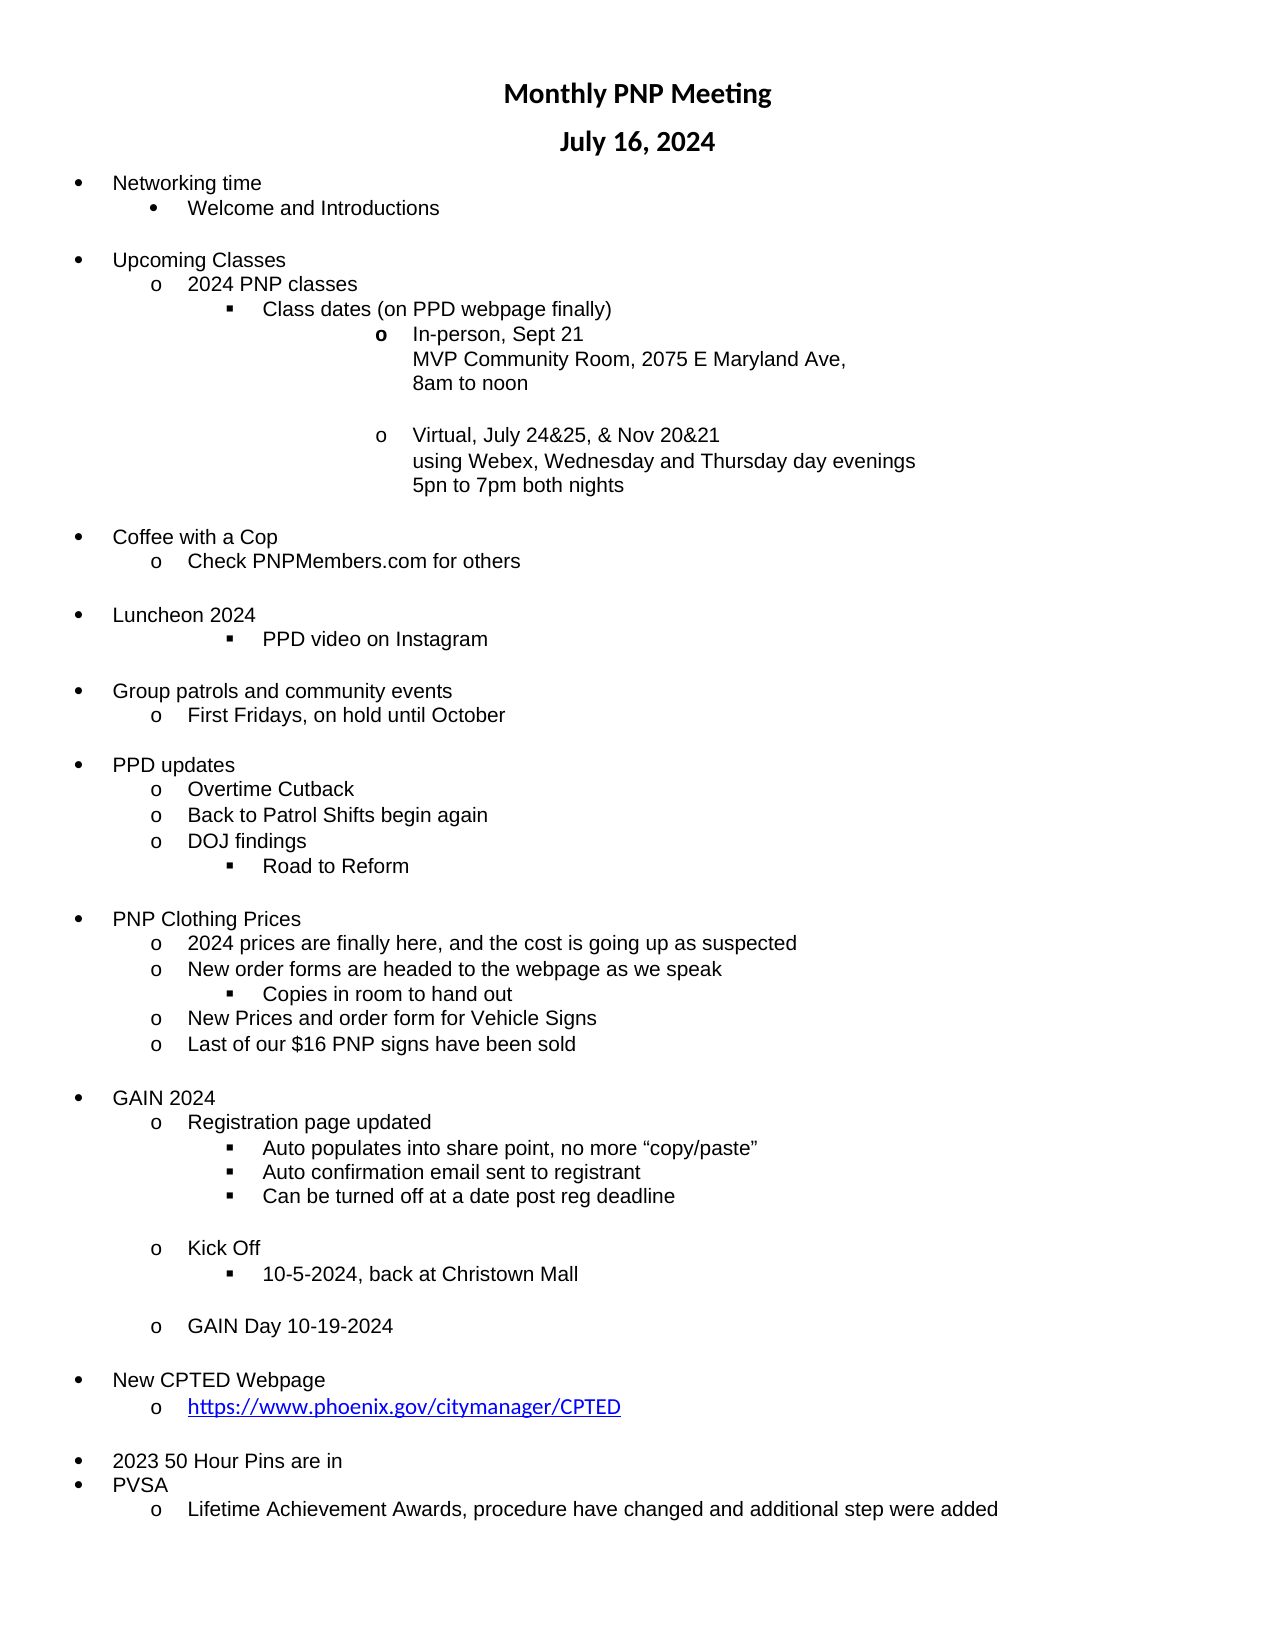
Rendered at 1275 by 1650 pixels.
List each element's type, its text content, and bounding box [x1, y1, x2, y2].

list PNP Clothing Prices [75, 906, 1200, 931]
list Kick Off [150, 1236, 1200, 1262]
list 2024 PNP classes [150, 271, 1200, 297]
list In-person, Sept 21 MVP Community Room, 2075 E Maryland Ave, 8am to noon [375, 321, 1200, 423]
list Check PNPMembers.com for others [150, 549, 1200, 603]
list Lifetime Achievement Awards, procedure have changed and additional step were added [150, 1497, 1200, 1522]
list PVSA [75, 1472, 1200, 1497]
list New Prices and order form for Vehicle Signs [150, 1006, 1200, 1032]
list Last of our $16 PNP signs have been sold [150, 1032, 1200, 1086]
list Luncheon 2024 [75, 603, 1200, 627]
list New order forms are headed to the webpage as we speak [150, 956, 1200, 982]
list DOJ findings [150, 828, 1200, 854]
list Class dates (on PPD webpage finally) [225, 297, 1200, 321]
list Virtual, July 24&25, & Nov 20&21 using Webex, Wednesday and Thursday day evenings [375, 423, 1200, 473]
list 10-5-2024, back at Christown Mall [225, 1262, 1200, 1314]
list Auto populates into share point, no more “copy/paste” [225, 1136, 1200, 1160]
list Auto confirmation email sent to registrant [225, 1160, 1200, 1184]
list Road to Reform [225, 854, 1200, 906]
list 2024 prices are finally here, and the cost is going up as suspected [150, 931, 1200, 956]
list Registration page updated [150, 1110, 1200, 1136]
list Copies in room to hand out [225, 982, 1200, 1006]
list Welcome and Introductions [150, 195, 1200, 247]
list Can be turned off at a date post reg deadline [225, 1184, 1200, 1236]
list PPD video on Instagram [225, 627, 1200, 679]
list GAIN 2024 [75, 1086, 1200, 1110]
list First Fridays, on hold until October [150, 703, 1200, 729]
list 2023 50 Hour Pins are in [75, 1448, 1200, 1472]
list New CPTED Webpage [75, 1368, 1200, 1392]
list 5pn to 7pm both nights [412, 473, 1200, 525]
list Back to Patrol Shifts begin again [150, 803, 1200, 828]
list Coffee with a Cop [75, 525, 1200, 549]
list GAIN Day 10-19-2024 [150, 1314, 1200, 1368]
list Group patrols and community events [75, 679, 1200, 703]
list Overtime Cutback [150, 777, 1200, 803]
list Networking time [75, 171, 1200, 195]
list https://www.phoenix.gov/citymanager/CPTED [150, 1392, 1200, 1448]
list PPD updates [75, 753, 1200, 777]
list Upcoming Classes [75, 247, 1200, 271]
